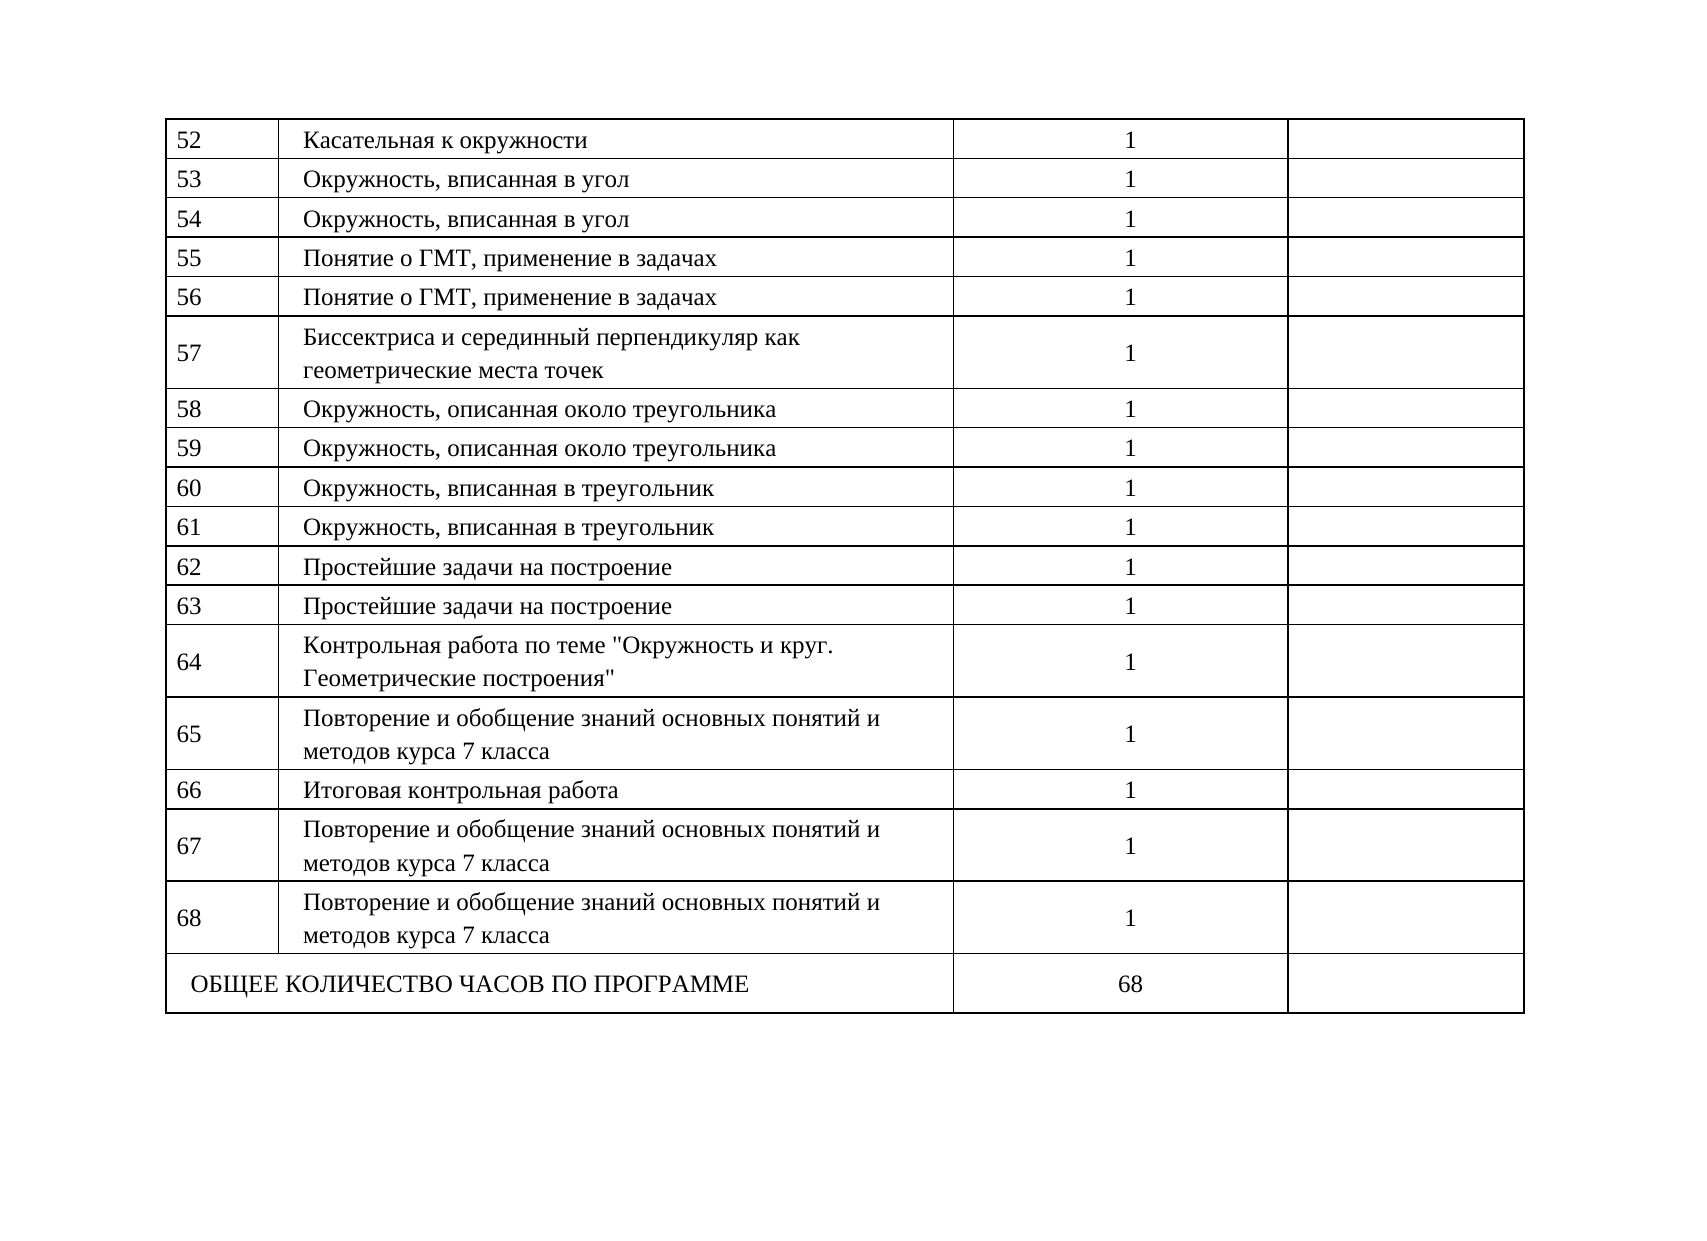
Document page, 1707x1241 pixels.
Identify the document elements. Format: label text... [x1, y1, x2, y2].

table_cell [1289, 586, 1523, 624]
table_cell 54 [167, 198, 278, 236]
table_cell 1 [954, 198, 1287, 236]
table_cell [1289, 238, 1523, 276]
table_cell Простейшие задачи на построение [279, 547, 953, 584]
table_cell Биссектриса и серединный перпендикуляр как геометрические места точек [279, 317, 953, 387]
table_cell [1289, 159, 1523, 197]
table_cell 1 [954, 428, 1287, 466]
table_cell [1289, 547, 1523, 584]
table_cell 65 [167, 698, 278, 768]
table_cell Окружность, описанная около треугольника [279, 389, 953, 427]
table_cell Контрольная работа по теме "Окружность и круг. Геометрические построения" [279, 625, 953, 696]
table_cell [1289, 954, 1523, 1012]
table_cell [1289, 428, 1523, 466]
table_cell [1289, 468, 1523, 506]
table_cell 1 [954, 468, 1287, 506]
table_cell [1289, 277, 1523, 315]
table_cell 55 [167, 238, 278, 276]
table_cell Касательная к окружности [279, 120, 953, 157]
table_cell [1289, 698, 1523, 768]
table_cell [1289, 507, 1523, 545]
table_cell Окружность, вписанная в угол [279, 159, 953, 197]
table_cell [1289, 120, 1523, 157]
table_cell 53 [167, 159, 278, 197]
table_cell 1 [954, 159, 1287, 197]
table_cell [1289, 770, 1523, 808]
table_cell Повторение и обобщение знаний основных понятий и методов курса 7 класса [279, 810, 953, 880]
table_cell 67 [167, 810, 278, 880]
table_cell Простейшие задачи на построение [279, 586, 953, 624]
table_cell 52 [167, 120, 278, 157]
table_cell 1 [954, 698, 1287, 768]
table_cell Окружность, вписанная в угол [279, 198, 953, 236]
table_cell 1 [954, 277, 1287, 315]
table_cell 66 [167, 770, 278, 808]
table_cell 1 [954, 625, 1287, 696]
table_cell [1289, 882, 1523, 953]
table_cell [1289, 389, 1523, 427]
table_cell 64 [167, 625, 278, 696]
table_cell 1 [954, 317, 1287, 387]
table_cell 1 [954, 238, 1287, 276]
table_cell 1 [954, 547, 1287, 584]
table_cell Итоговая контрольная работа [279, 770, 953, 808]
table_cell 1 [954, 120, 1287, 157]
table_cell 59 [167, 428, 278, 466]
table_cell [1289, 198, 1523, 236]
table_cell Повторение и обобщение знаний основных понятий и методов курса 7 класса [279, 882, 953, 953]
table_cell 56 [167, 277, 278, 315]
table_cell 68 [954, 954, 1287, 1012]
table_cell 1 [954, 389, 1287, 427]
table_cell Окружность, вписанная в треугольник [279, 507, 953, 545]
table_cell Повторение и обобщение знаний основных понятий и методов курса 7 класса [279, 698, 953, 768]
table_cell 68 [167, 882, 278, 953]
table_cell Окружность, описанная около треугольника [279, 428, 953, 466]
table_cell 63 [167, 586, 278, 624]
table_cell 1 [954, 882, 1287, 953]
table_cell Понятие о ГМТ, применение в задачах [279, 277, 953, 315]
table_cell Окружность, вписанная в треугольник [279, 468, 953, 506]
table_cell 1 [954, 507, 1287, 545]
table_cell 61 [167, 507, 278, 545]
table_cell [1289, 625, 1523, 696]
table_cell 57 [167, 317, 278, 387]
table_cell [1289, 317, 1523, 387]
table_cell 1 [954, 770, 1287, 808]
table_cell 62 [167, 547, 278, 584]
table_cell 1 [954, 810, 1287, 880]
table_cell 1 [954, 586, 1287, 624]
table_cell 60 [167, 468, 278, 506]
table_cell ОБЩЕЕ КОЛИЧЕСТВО ЧАСОВ ПО ПРОГРАММЕ [167, 954, 953, 1012]
table_cell Понятие о ГМТ, применение в задачах [279, 238, 953, 276]
table_cell 58 [167, 389, 278, 427]
table_cell [1289, 810, 1523, 880]
